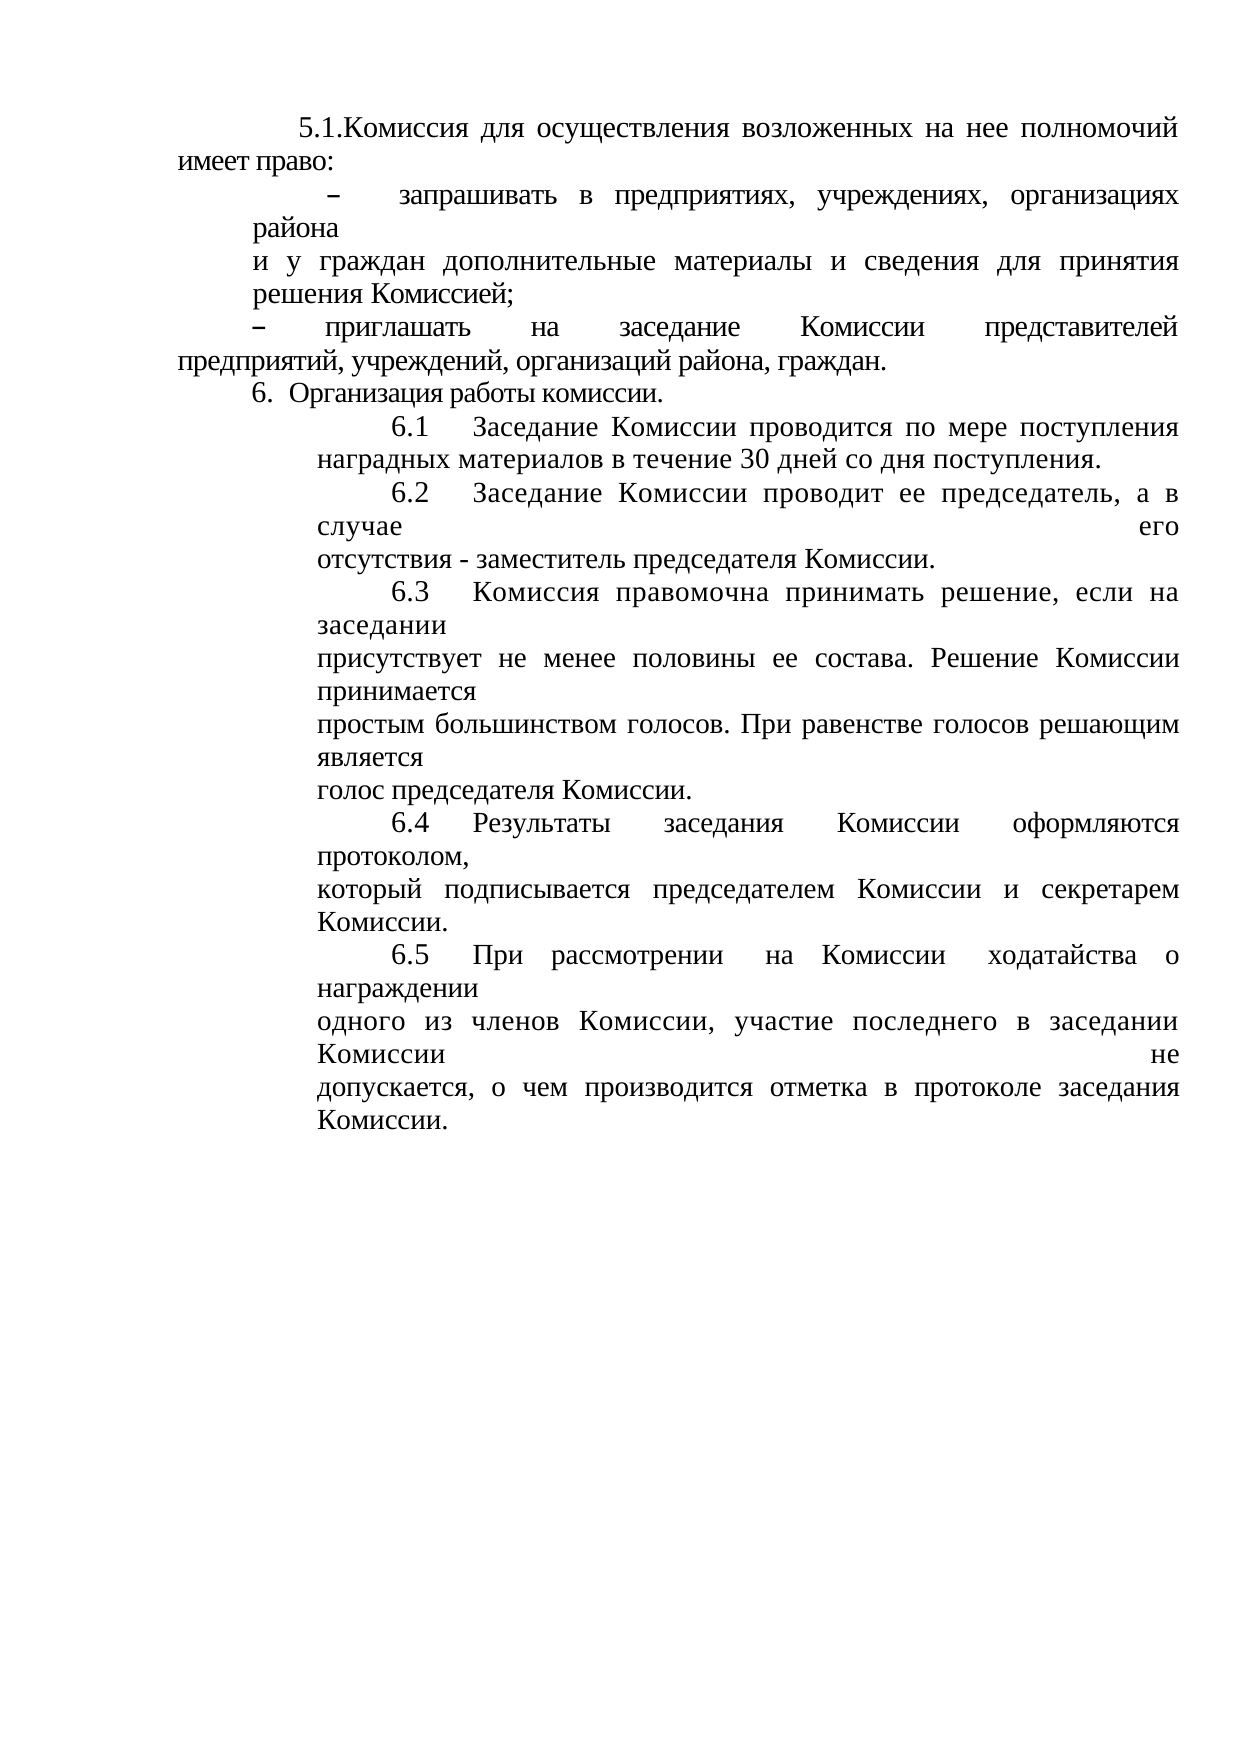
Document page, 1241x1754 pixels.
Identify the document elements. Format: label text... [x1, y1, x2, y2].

list Заседание Комиссии проводит ее председатель, а в случае его отсутствия - заместитель председателя Комиссии. [317, 476, 1180, 575]
list Результаты заседания Комиссии оформляются протоколом, который подписывается председателем Комиссии и секретарем Комиссии. [317, 806, 1180, 938]
list приглашать на заседание Комиссии представителей предприятий, учреждений, организаций района, граждан. [177, 311, 1181, 377]
list Комиссия правомочна принимать решение, если на заседании присутствует не менее половины ее состава. Решение Комиссии принимается простым большинством голосов. При равенстве голосов решающим является голос председателя Комиссии. [317, 575, 1180, 806]
text 5.1.Комиссия для осуществления возложенных на нее полномочий имеет право: [177, 111, 1180, 177]
list запрашивать в предприятиях, учреждениях, организациях района и у граждан дополнительные материалы и сведения для принятия решения Комиссией; [252, 178, 1180, 310]
list Организация работы комиссии. [251, 377, 1181, 409]
list При рассмотрении на Комиссии ходатайства о награждении одного из членов Комиссии, участие последнего в заседании Комиссии не допускается, о чем производится отметка в протоколе заседания Комиссии. [317, 938, 1180, 1136]
list Заседание Комиссии проводится по мере поступления наградных материалов в течение 30 дней со дня поступления. [317, 409, 1180, 476]
